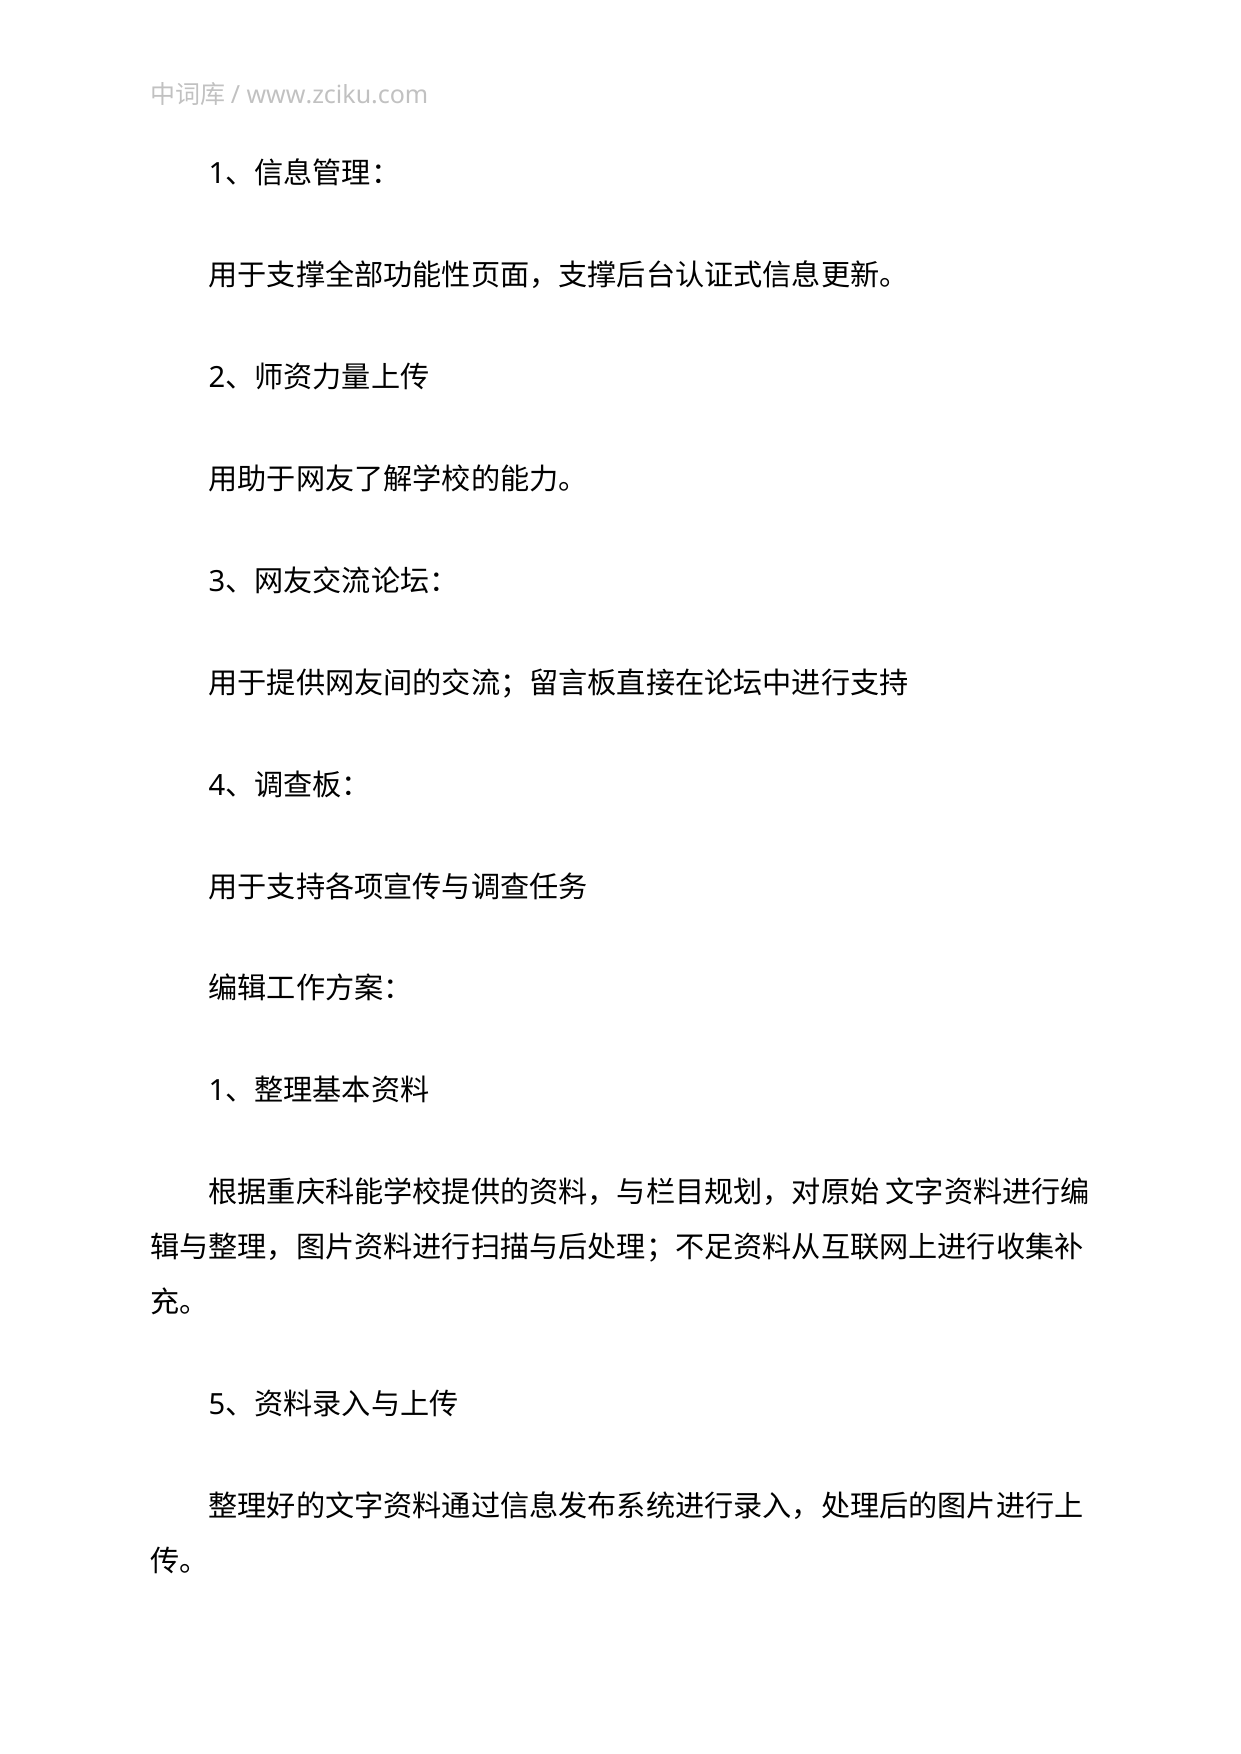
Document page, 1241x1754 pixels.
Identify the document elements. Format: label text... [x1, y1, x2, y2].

text 用于提供网友间的交流；留言板直接在论坛中进行支持 [150, 659, 1090, 702]
text 用助于网友了解学校的能力。 [150, 456, 1090, 498]
text 3、网友交流论坛： [150, 557, 1090, 600]
text 用于支持各项宣传与调查任务 [150, 863, 1090, 906]
text 用于支撑全部功能性页面，支撑后台认证式信息更新。 [150, 252, 1090, 294]
text 根据重庆科能学校提供的资料，与栏目规划，对原始 文字资料进行编辑与整理，图片资料进行扫描与后处理；不足资料从互联网上进行收集补充。 [150, 1169, 1090, 1321]
text 2、师资力量上传 [150, 354, 1090, 396]
text 编辑工作方案： [150, 965, 1090, 1007]
text 1、信息管理： [150, 150, 1090, 192]
text 1、整理基本资料 [150, 1067, 1090, 1109]
text 4、调查板： [150, 761, 1090, 804]
text 5、资料录入与上传 [150, 1380, 1090, 1423]
text 整理好的文字资料通过信息发布系统进行录入，处理后的图片进行上传。 [150, 1482, 1090, 1579]
